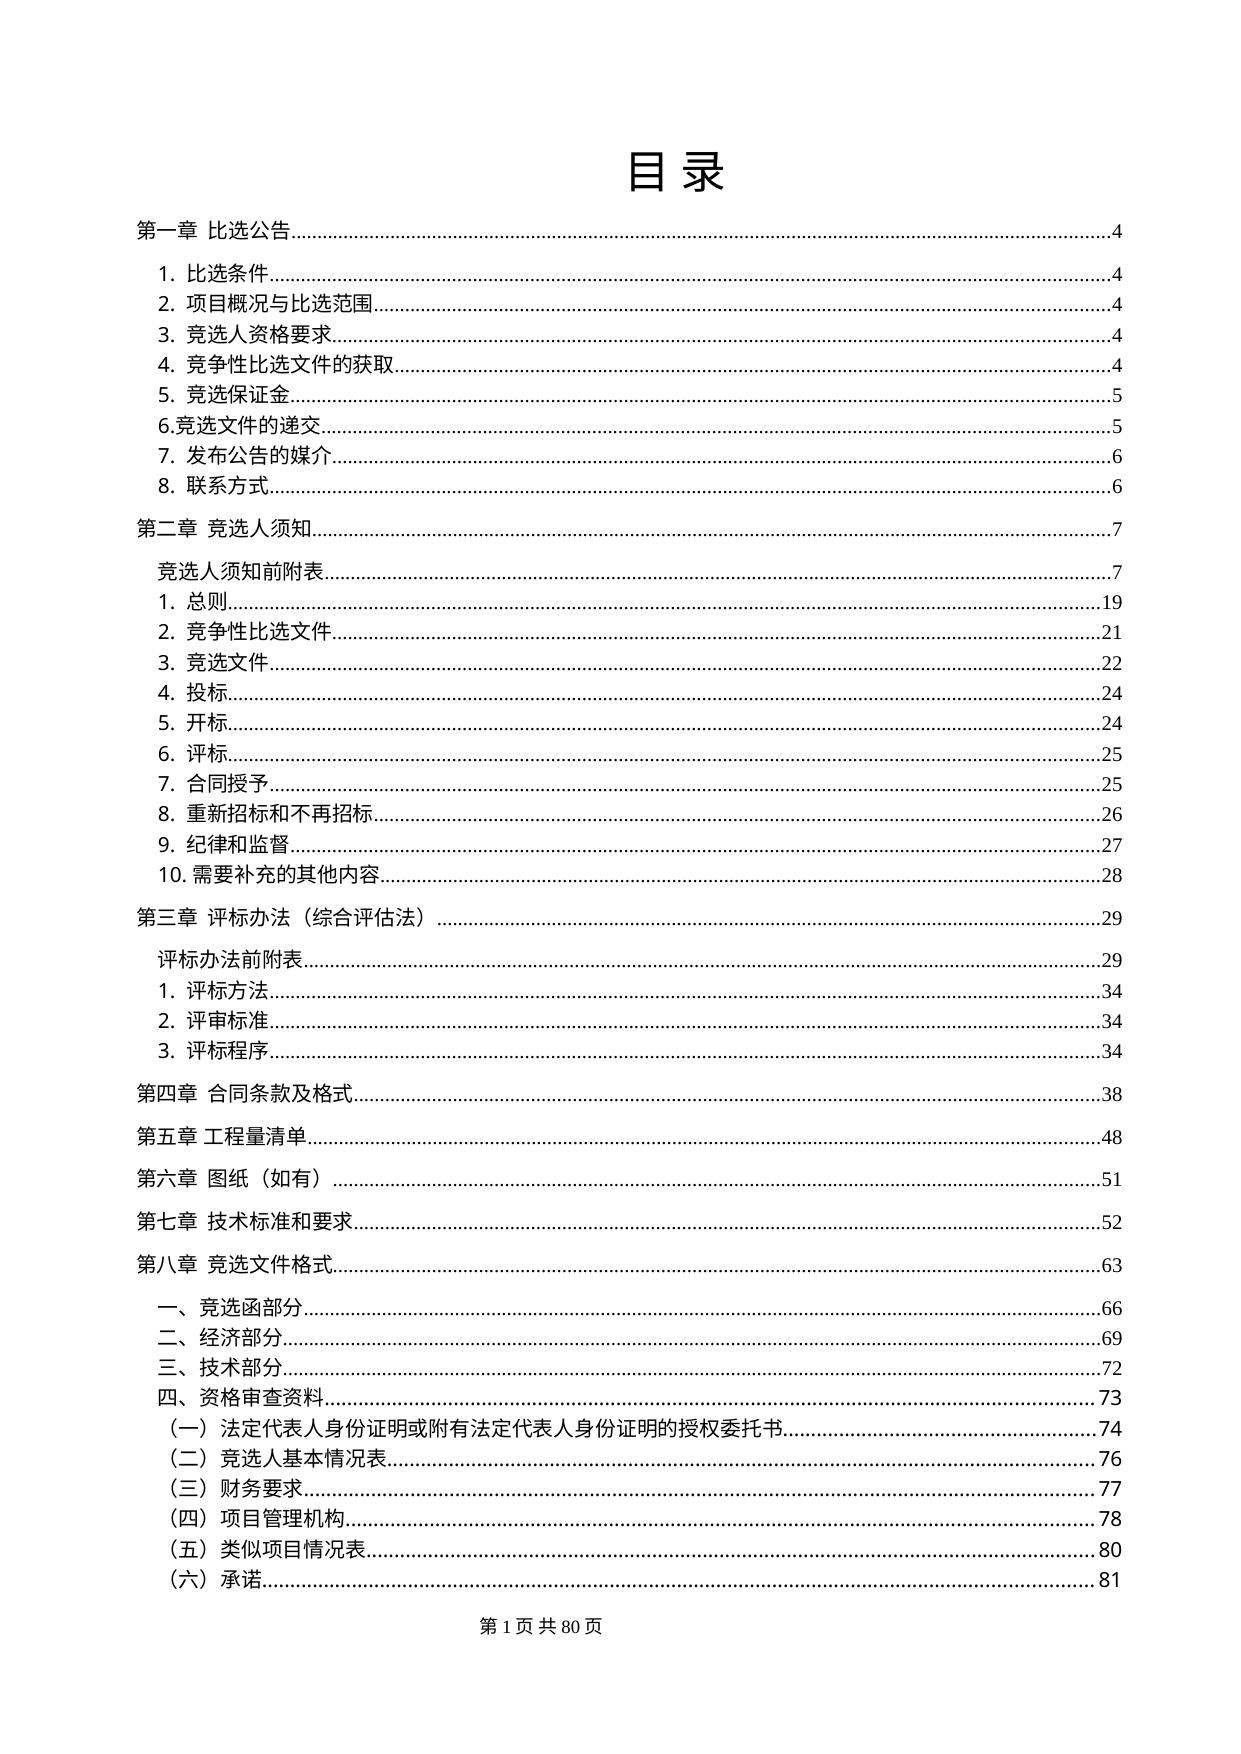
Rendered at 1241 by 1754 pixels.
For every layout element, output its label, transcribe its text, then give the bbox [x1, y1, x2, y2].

text 8. 联系方式 6 [158, 469, 1122, 500]
text 第七章 技术标准和要求 52 [136, 1205, 1122, 1236]
text （二）竞选人基本情况表 76 [158, 1442, 1122, 1472]
text 第六章 图纸（如有） 51 [136, 1163, 1122, 1193]
text 目 录 [136, 136, 1122, 202]
text （六）承诺 81 [158, 1563, 1122, 1594]
text 8. 重新招标和不再招标 26 [158, 797, 1122, 828]
text 竞选人须知前附表 7 [158, 555, 1122, 585]
text 2. 评审标准 34 [158, 1004, 1122, 1034]
text 3. 评标程序 34 [158, 1034, 1122, 1065]
text 7. 发布公告的媒介 6 [158, 439, 1122, 469]
text 6.竞选文件的递交 5 [158, 409, 1122, 439]
text 第一章 比选公告 4 [136, 215, 1122, 245]
text 10. 需要补充的其他内容 28 [158, 858, 1122, 888]
text 第五章 工程量清单 48 [136, 1120, 1122, 1150]
text 3. 竞选文件 22 [158, 646, 1122, 676]
text 2. 项目概况与比选范围 4 [158, 288, 1122, 318]
text （一）法定代表人身份证明或附有法定代表人身份证明的授权委托书 74 [158, 1412, 1122, 1442]
text 5. 开标 24 [158, 707, 1122, 737]
text 第二章 竞选人须知 7 [136, 512, 1122, 543]
text 5. 竞选保证金 5 [158, 379, 1122, 409]
text （三）财务要求 77 [158, 1472, 1122, 1503]
text 4. 竞争性比选文件的获取 4 [158, 348, 1122, 379]
text 6. 评标 25 [158, 737, 1122, 767]
text 3. 竞选人资格要求 4 [158, 318, 1122, 348]
text 9. 纪律和监督 27 [158, 828, 1122, 858]
text 第三章 评标办法（综合评估法） 29 [136, 901, 1122, 931]
text （四）项目管理机构 78 [158, 1503, 1122, 1533]
text 7. 合同授予 25 [158, 767, 1122, 797]
text 二、经济部分 69 [158, 1321, 1122, 1351]
text 三、技术部分 72 [158, 1351, 1122, 1381]
text 第四章 合同条款及格式 38 [136, 1077, 1122, 1107]
text 一、竞选函部分 66 [158, 1291, 1122, 1321]
text 评标办法前附表 29 [158, 944, 1122, 974]
text 1. 比选条件 4 [158, 257, 1122, 288]
text （五）类似项目情况表 80 [158, 1533, 1122, 1563]
text 4. 投标 24 [158, 676, 1122, 707]
text 1. 评标方法 34 [158, 974, 1122, 1004]
text 第八章 竞选文件格式 63 [136, 1248, 1122, 1278]
text 四、资格审查资料 73 [158, 1381, 1122, 1412]
text 1. 总则 19 [158, 585, 1122, 616]
text 2. 竞争性比选文件 21 [158, 616, 1122, 646]
